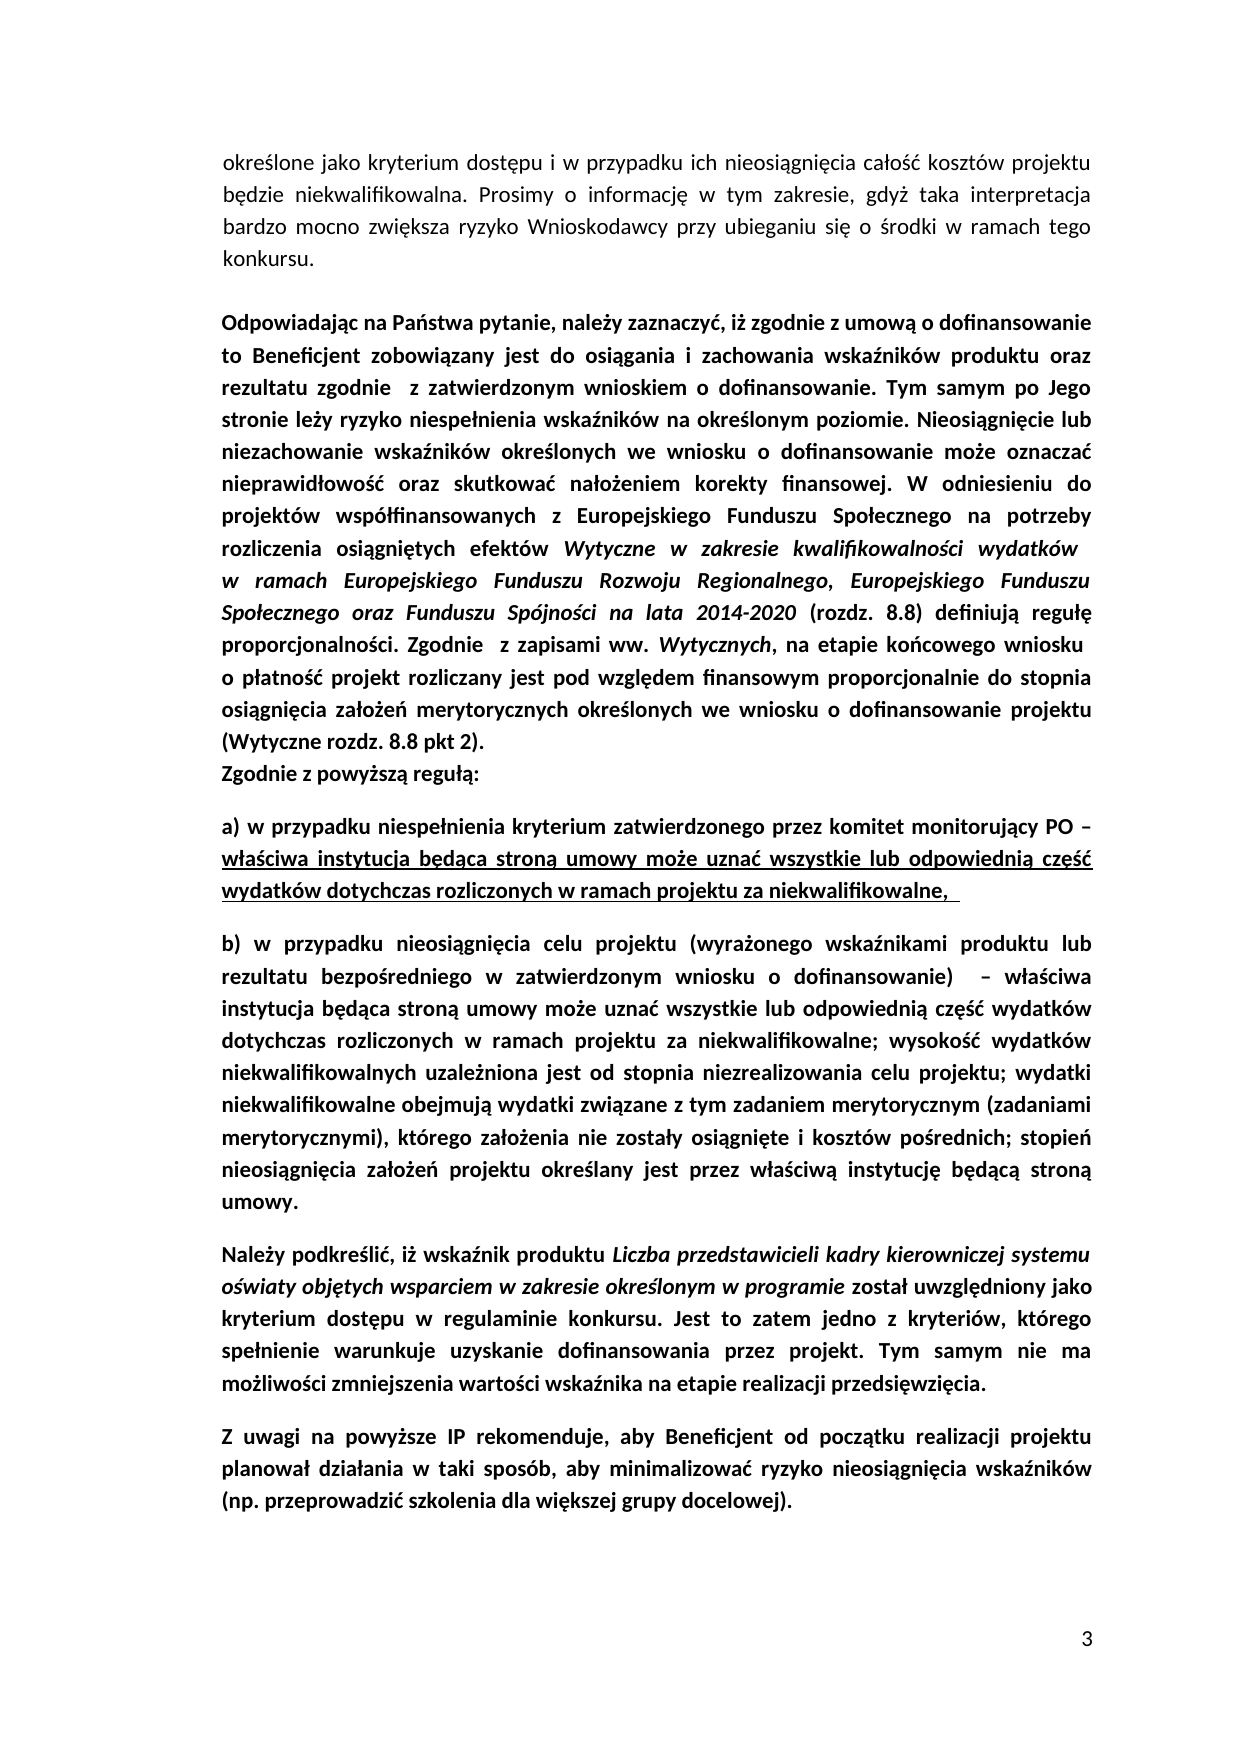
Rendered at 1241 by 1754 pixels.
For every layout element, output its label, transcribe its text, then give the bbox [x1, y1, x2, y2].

text a) w przypadku niespełnienia kryterium zatwierdzonego przez komitet monitorujący PO – właściwa instytucja będąca stroną umowy może uznać wszystkie lub odpowiednią część wydatków dotychczas rozliczonych w ramach projektu za niekwalifikowalne, [221, 869, 1093, 904]
text Zgodnie z powyższą regułą: [221, 759, 1093, 787]
text Z uwagi na powyższe IP rekomenduje, aby Beneficjent od początku realizacji projektu planował działania w taki sposób, aby minimalizować ryzyko nieosiągnięcia wskaźników (np. przeprowadzić szkolenia dla większej grupy docelowej). [221, 1422, 1093, 1514]
text a) w przypadku niespełnienia kryterium zatwierdzonego przez komitet monitorujący PO – właściwa instytucja będąca stroną umowy może uznać wszystkie lub odpowiednią część wydatków dotychczas rozliczonych w ramach projektu za niekwalifikowalne, [221, 812, 1093, 868]
text b) w przypadku nieosiągnięcia celu projektu (wyrażonego wskaźnikami produktu lub rezultatu bezpośredniego w zatwierdzonym wniosku o dofinansowanie) – właściwa instytucja będąca stroną umowy może uznać wszystkie lub odpowiednią część wydatków dotychczas rozliczonych w ramach projektu za niekwalifikowalne; wysokość wydatków niekwalifikowalnych uzależniona jest od stopnia niezrealizowania celu projektu; wydatki niekwalifikowalne obejmują wydatki związane z tym zadaniem merytorycznym (zadaniami merytorycznymi), którego założenia nie zostały osiągnięte i kosztów pośrednich; stopień nieosiągnięcia założeń projektu określany jest przez właściwą instytucję będącą stroną umowy. [221, 929, 1093, 1215]
text Należy podkreślić, iż wskaźnik produktu Liczba przedstawicieli kadry kierowniczej systemu oświaty objętych wsparciem w zakresie określonym w programie został uwzględniony jako kryterium dostępu w regulaminie konkursu. Jest to zatem jedno z kryteriów, którego spełnienie warunkuje uzyskanie dofinansowania przez projekt. Tym samym nie ma możliwości zmniejszenia wartości wskaźnika na etapie realizacji przedsięwzięcia. [221, 1240, 1093, 1397]
text Odpowiadając na Państwa pytanie, należy zaznaczyć, iż zgodnie z umową o dofinansowanie to Beneficjent zobowiązany jest do osiągania i zachowania wskaźników produktu oraz rezultatu zgodnie z zatwierdzonym wnioskiem o dofinansowanie. Tym samym po Jego stronie leży ryzyko niespełnienia wskaźników na określonym poziomie. Nieosiągnięcie lub niezachowanie wskaźników określonych we wniosku o dofinansowanie może oznaczać nieprawidłowość oraz skutkować nałożeniem korekty finansowej. W odniesieniu do projektów współfinansowanych z Europejskiego Funduszu Społecznego na potrzeby rozliczenia osiągniętych efektów Wytyczne w zakresie kwalifikowalności wydatków w ramach Europejskiego Funduszu Rozwoju Regionalnego, Europejskiego Funduszu Społecznego oraz Funduszu Spójności na lata 2014-2020 (rozdz. 8.8) definiują regułę proporcjonalności. Zgodnie z zapisami ww. Wytycznych, na etapie końcowego wniosku o płatność projekt rozliczany jest pod względem finansowym proporcjonalnie do stopnia osiągnięcia założeń merytorycznych określonych we wniosku o dofinansowanie projektu (Wytyczne rozdz. 8.8 pkt 2). [221, 308, 1093, 755]
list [185, 148, 1093, 272]
